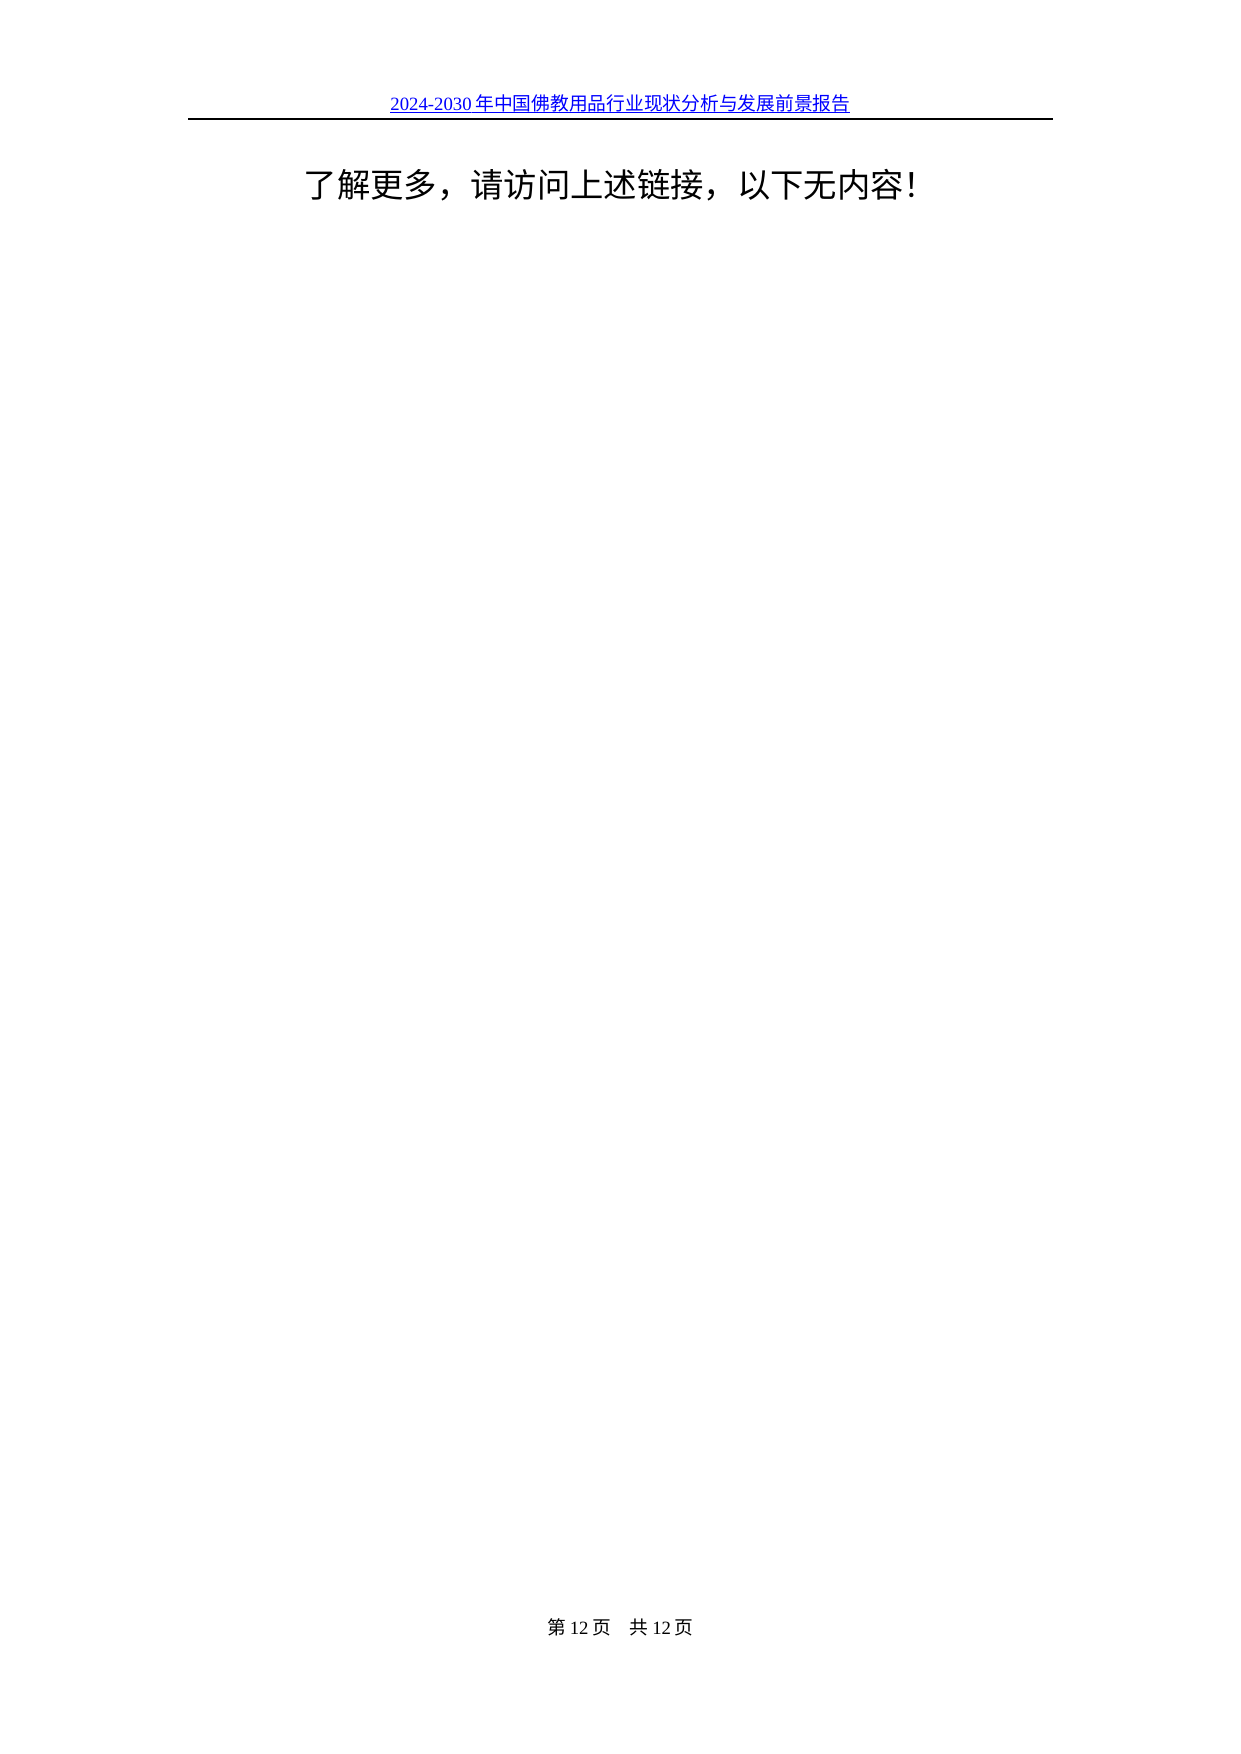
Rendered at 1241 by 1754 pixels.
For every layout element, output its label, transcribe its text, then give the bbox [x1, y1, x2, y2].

title 了解更多，请访问上述链接，以下无内容！ [187, 150, 1053, 215]
